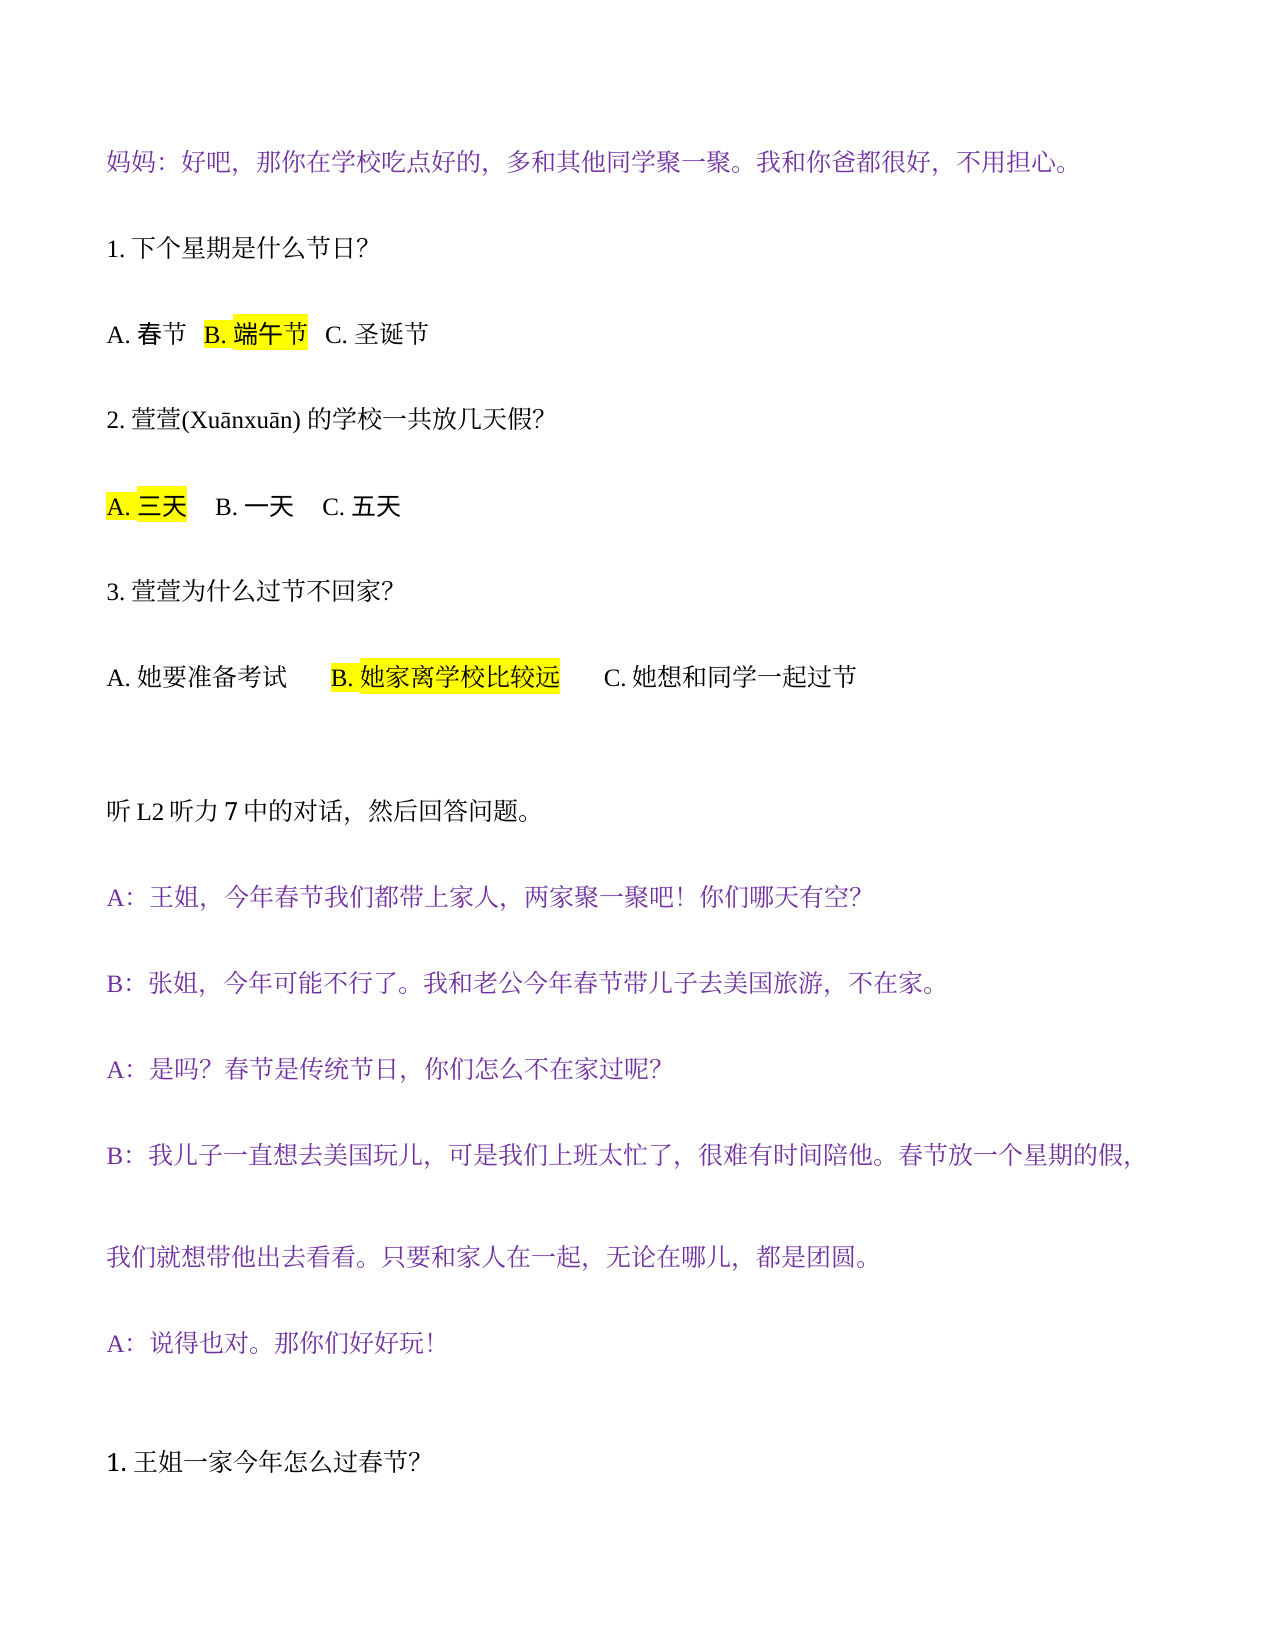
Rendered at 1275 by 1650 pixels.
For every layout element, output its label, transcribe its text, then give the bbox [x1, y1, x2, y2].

text A：说得也对。那你们好好玩！ [106, 1307, 1169, 1375]
text 1. 下个星期是什么节日？ [106, 212, 1169, 280]
text A：是吗？春节是传统节日，你们怎么不在家过呢？ [106, 1034, 1169, 1102]
text 妈妈：好吧，那你在学校吃点好的，多和其他同学聚一聚。我和你爸都很好，不用担心。 [106, 127, 1169, 194]
text A：王姐，今年春节我们都带上家人，两家聚一聚吧！你们哪天有空？ [106, 862, 1169, 930]
text A. 她要准备考试 B. 她家离学校比较远 C. 她想和同学一起过节 [106, 642, 1169, 710]
text 3. 萱萱为什么过节不回家？ [106, 556, 1169, 624]
text 听L2听力7中的对话，然后回答问题。 [106, 776, 1169, 844]
text B：我儿子一直想去美国玩儿，可是我们上班太忙了，很难有时间陪他。春节放一个星期的假，我们就想带他出去看看。只要和家人在一起，无论在哪儿，都是团圆。 [106, 1119, 1169, 1289]
text B：张姐，今年可能不行了。我和老公今年春节带儿子去美国旅游，不在家。 [106, 948, 1169, 1016]
text 1. 王姐一家今年怎么过春节？ [106, 1427, 1169, 1495]
text 2. 萱萱(Xuānxuān) 的学校一共放几天假？ [106, 384, 1169, 452]
